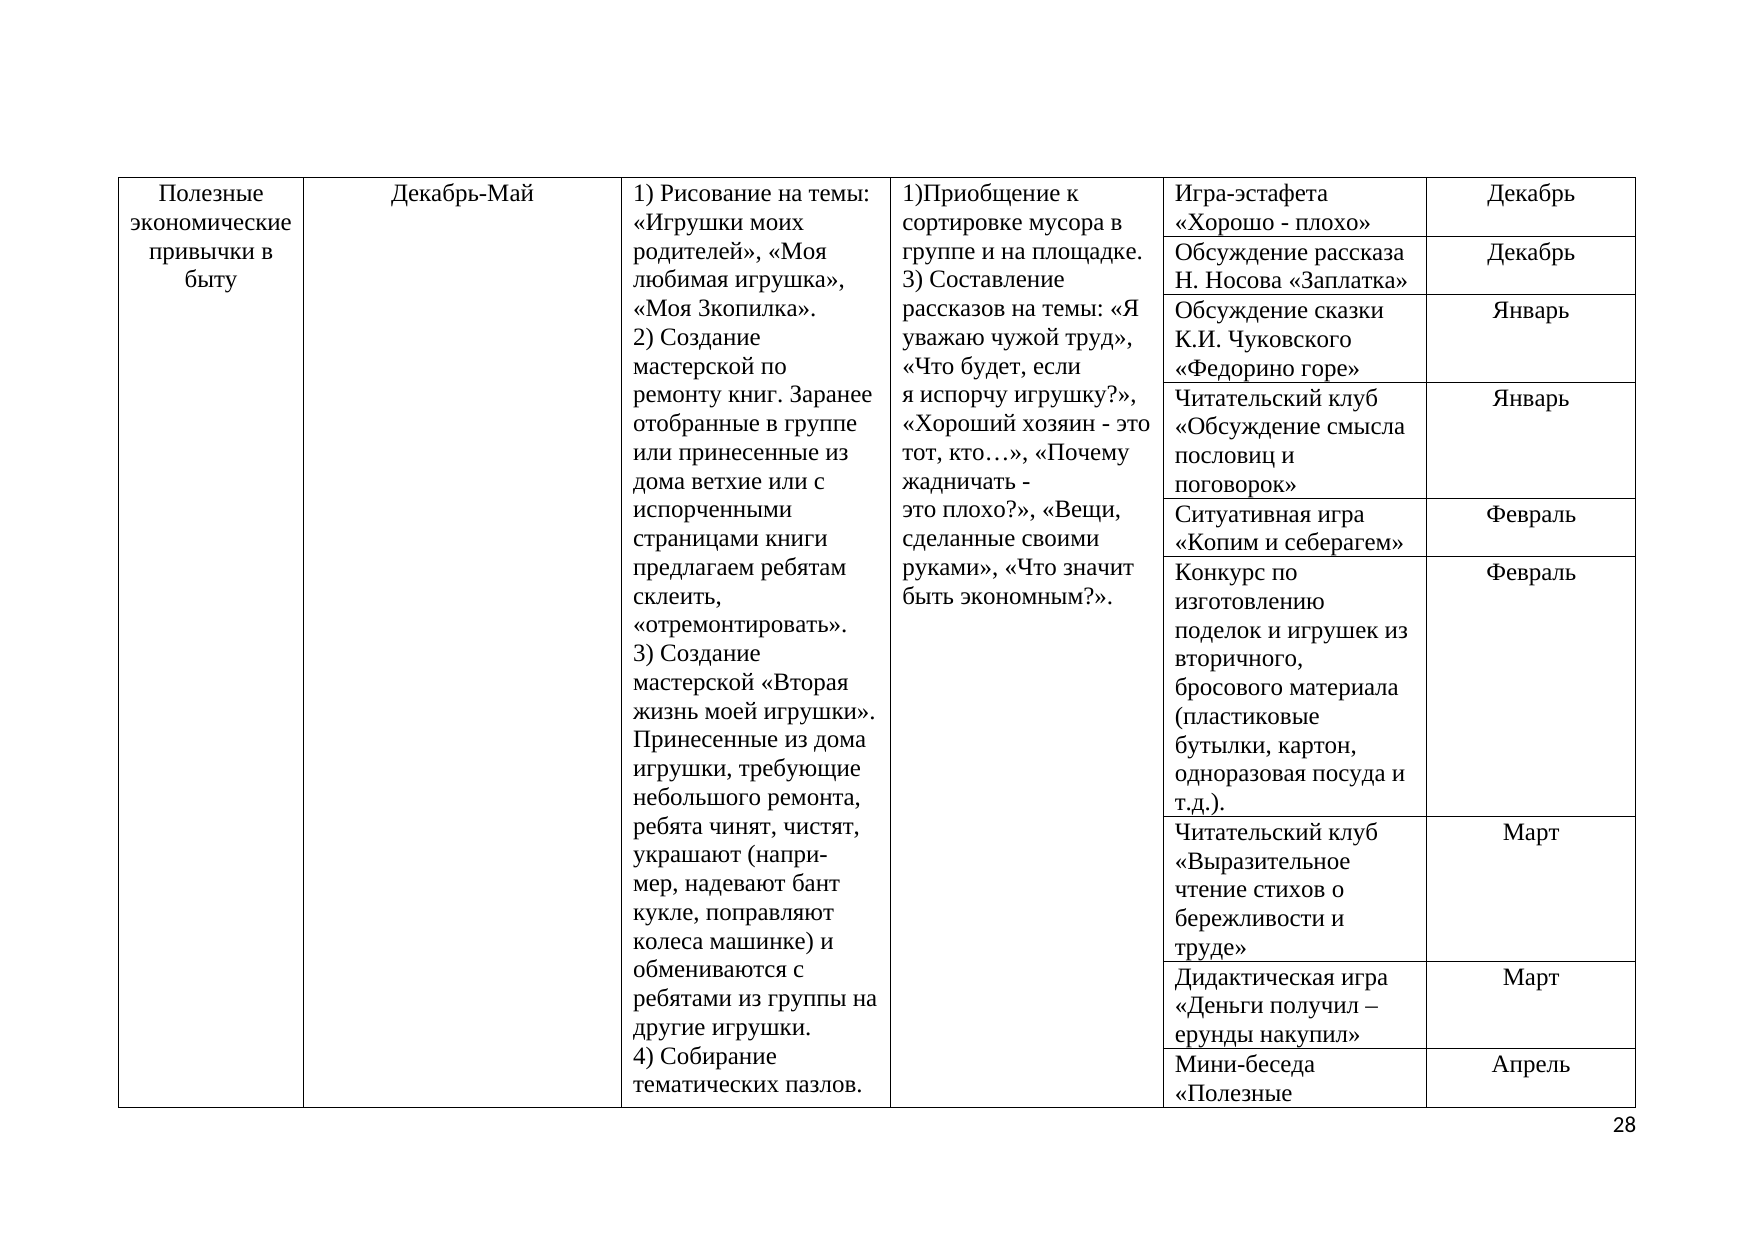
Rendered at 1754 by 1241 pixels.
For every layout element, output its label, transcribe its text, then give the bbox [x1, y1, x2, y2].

table_cell Полезные экономические привычки в быту [119, 178, 303, 1107]
table_cell Март [1427, 817, 1635, 961]
table_cell Читательский клуб «Выразительное чтение стихов о бережливости и труде» [1164, 817, 1426, 961]
table_cell Обсуждение рассказа Н. Носова «Заплатка» [1164, 237, 1426, 294]
table_cell Февраль [1427, 557, 1635, 816]
table_cell Дидактическая игра «Деньги получил – ерунды накупил» [1164, 962, 1426, 1048]
table_cell Декабрь [1427, 237, 1635, 294]
table_cell Декабрь-Май [304, 178, 621, 1107]
table_cell Обсуждение сказки К.И. Чуковского «Федорино горе» [1164, 295, 1426, 382]
table_cell Конкурс по изготовлению поделок и игрушек из вторичного, бросового материала (пластиковые бутылки, картон, одноразовая посуда и т.д.). [1164, 557, 1426, 816]
table_cell Март [1427, 962, 1635, 1048]
table_cell 1) Рисование на темы: «Игрушки моих родителей», «Моя любимая игрушка», «Моя 3копилка». 2) Создание мастерской по ремонту книг. Заранее отобранные в группе или принесенные из дома ветхие или с испорченными страницами книги предлагаем ребятам склеить, «отремонтировать». 3) Создание мастерской «Вторая жизнь моей игрушки». Принесенные из дома игрушки, требующие небольшого ремонта, ребята чинят, чистят, украшают (напри- мер, надевают бант кукле, поправляют колеса машинке) и обмениваются с ребятами из группы на другие игрушки. 4) Собирание тематических пазлов. [622, 178, 890, 1107]
table_cell Игра-эстафета «Хорошо - плохо» [1164, 178, 1426, 236]
table_cell Январь [1427, 383, 1635, 498]
table_cell 1)Приобщение к сортировке мусора в группе и на площадке. 3) Составление рассказов на темы: «Я уважаю чужой труд», «Что будет, если я испорчу игрушку?», «Хороший хозяин - это тот, кто…», «Почему жадничать - это плохо?», «Вещи, сделанные своими руками», «Что значит быть экономным?». [891, 178, 1163, 1107]
table_cell Ситуативная игра «Копим и себерагем» [1164, 499, 1426, 556]
table_cell Февраль [1427, 499, 1635, 556]
table_cell Апрель [1427, 1049, 1635, 1107]
table_cell Январь [1427, 295, 1635, 382]
table_cell Читательский клуб «Обсуждение смысла пословиц и поговорок» [1164, 383, 1426, 498]
table_cell Декабрь [1427, 178, 1635, 236]
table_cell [1164, 1049, 1426, 1107]
